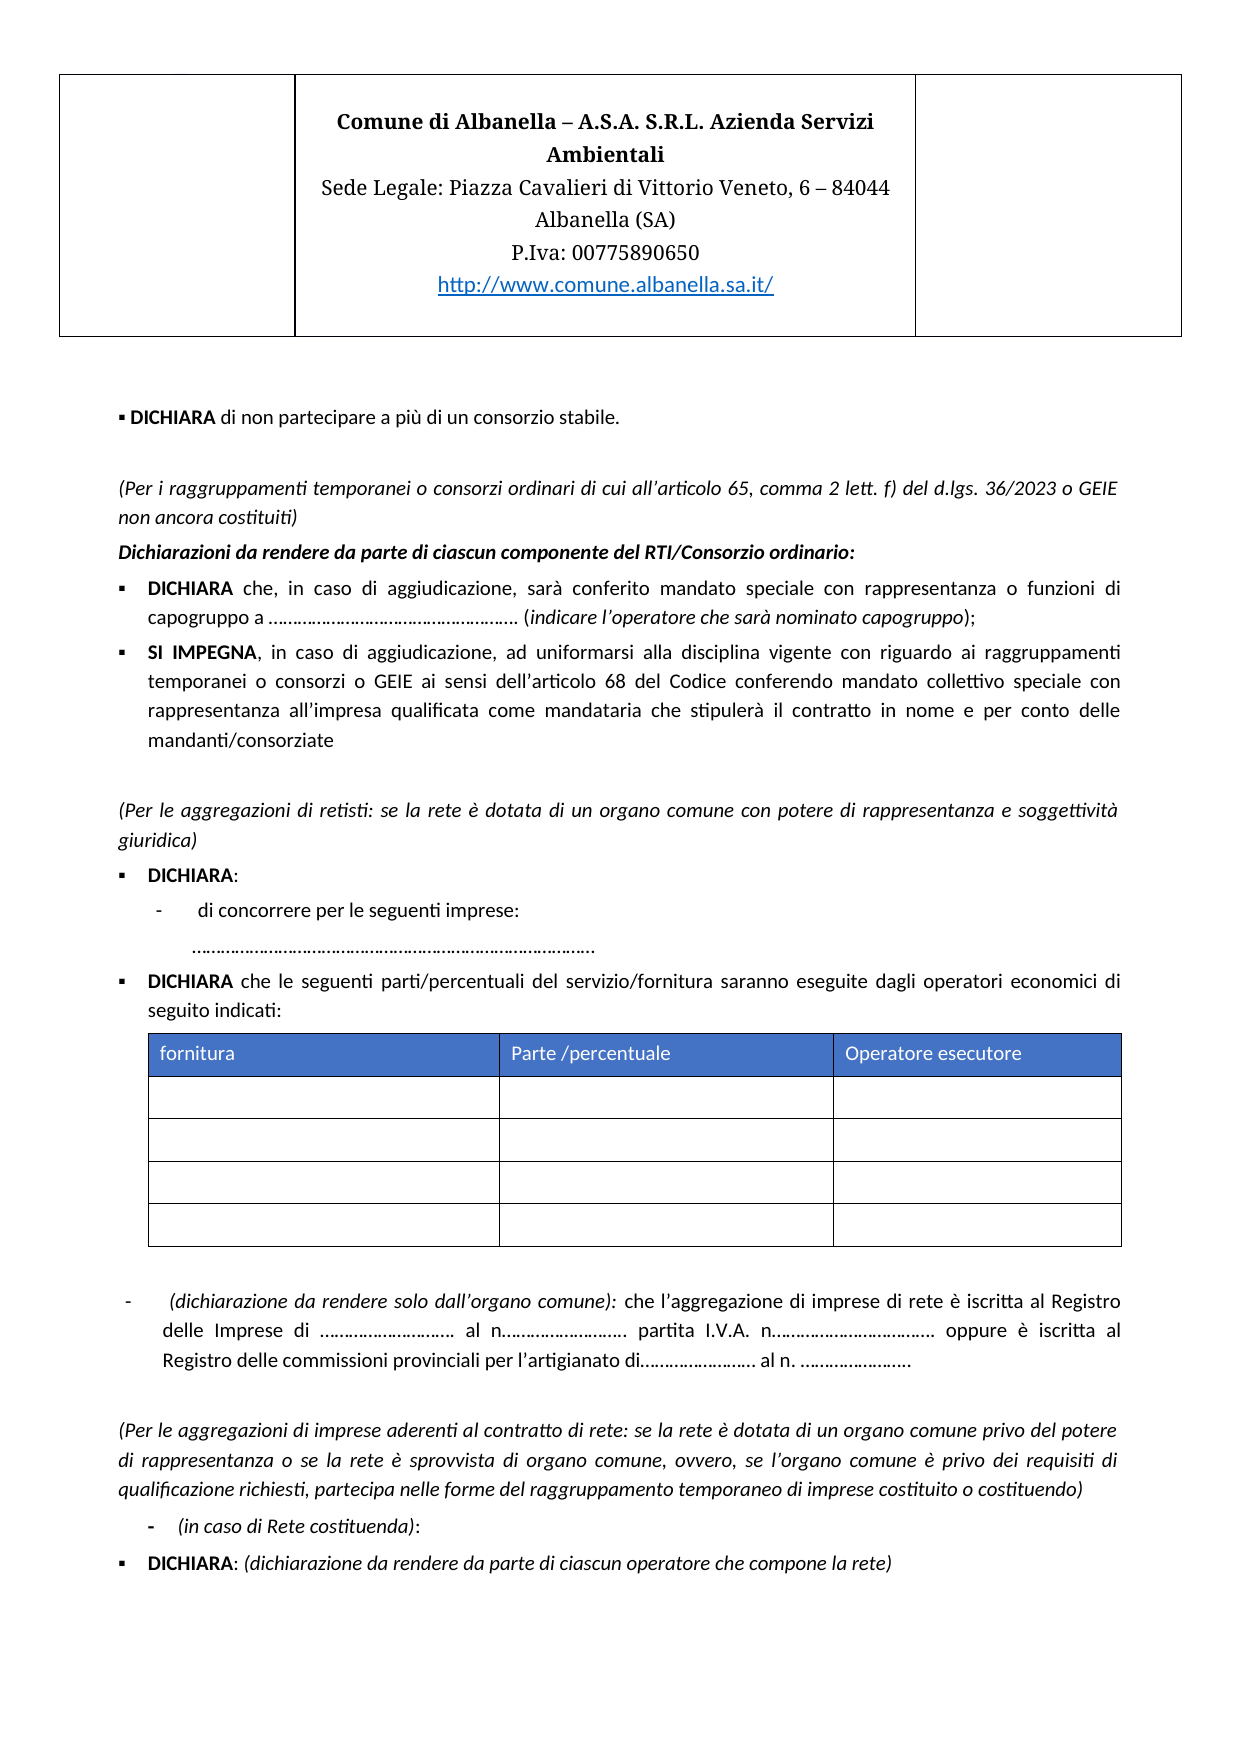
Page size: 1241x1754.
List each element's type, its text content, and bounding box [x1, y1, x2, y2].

table_cell [500, 1119, 833, 1161]
text Dichiarazioni da rendere da parte di ciascun componente del RTI/Consorzio ordinario: [118, 539, 1122, 565]
table_cell [149, 1162, 499, 1203]
list di concorrere per le seguenti imprese: [156, 898, 1122, 923]
text ▪ DICHIARA che, in caso di aggiudicazione, sarà conferito mandato speciale con rappresentanza o funzioni di capogruppo a ……………………………………………. (indicare l’operatore che sarà nominato capogruppo); [118, 575, 1122, 629]
text (Per le aggregazioni di retisti: se la rete è dotata di un organo comune con potere di rappresentanza e soggettività giuridica) [118, 798, 1122, 852]
list (dichiarazione da rendere solo dall’organo comune): che l’aggregazione di imprese di rete è iscritta al Registro delle Imprese di ………………………. al n…………………….. partita I.V.A. n……………………………. oppure è iscritta al Registro delle commissioni provinciali per l’artigianato di…………………… al n. ………………….. [125, 1288, 1122, 1372]
table_cell [834, 1204, 1121, 1246]
table_cell [834, 1119, 1121, 1161]
table_cell [500, 1162, 833, 1203]
table_header Operatore esecutore [834, 1034, 1121, 1076]
text (Per i raggruppamenti temporanei o consorzi ordinari di cui all’articolo 65, comma 2 lett. f) del d.lgs. 36/2023 o GEIE non ancora costituiti) [118, 475, 1122, 529]
table_header Parte /percentuale [500, 1034, 833, 1076]
text ………………………………………………………………………… [118, 933, 1122, 958]
text ▪ DICHIARA: [118, 862, 1122, 888]
table_header fornitura [149, 1034, 499, 1076]
text (Per le aggregazioni di imprese aderenti al contratto di rete: se la rete è dotata di un organo comune privo del potere di rappresentanza o se la rete è sprovvista di organo comune, ovvero, se l’organo comune è privo dei requisiti di qualificazione richiesti, partecipa nelle forme del raggruppamento temporaneo di imprese costituito o costituendo) [118, 1418, 1122, 1501]
table_cell [500, 1077, 833, 1118]
table_cell [500, 1204, 833, 1246]
table_cell [834, 1077, 1121, 1118]
text ▪ DICHIARA che le seguenti parti/percentuali del servizio/fornitura saranno eseguite dagli operatori economici di seguito indicati: [118, 968, 1122, 1023]
table_cell [149, 1077, 499, 1118]
table_cell [149, 1204, 499, 1246]
table_cell [834, 1162, 1121, 1203]
text ▪ DICHIARA di non partecipare a più di un consorzio stabile. [118, 404, 1122, 429]
list (in caso di Rete costituenda): [148, 1511, 1122, 1540]
table_cell [149, 1119, 499, 1161]
text ▪ DICHIARA: (dichiarazione da rendere da parte di ciascun operatore che compone la rete) [118, 1550, 1122, 1576]
text ▪ SI IMPEGNA, in caso di aggiudicazione, ad uniformarsi alla disciplina vigente con riguardo ai raggruppamenti temporanei o consorzi o GEIE ai sensi dell’articolo 68 del Codice conferendo mandato collettivo speciale con rappresentanza all’impresa qualificata come mandataria che stipulerà il contratto in nome e per conto delle mandanti/consorziate [118, 639, 1122, 752]
